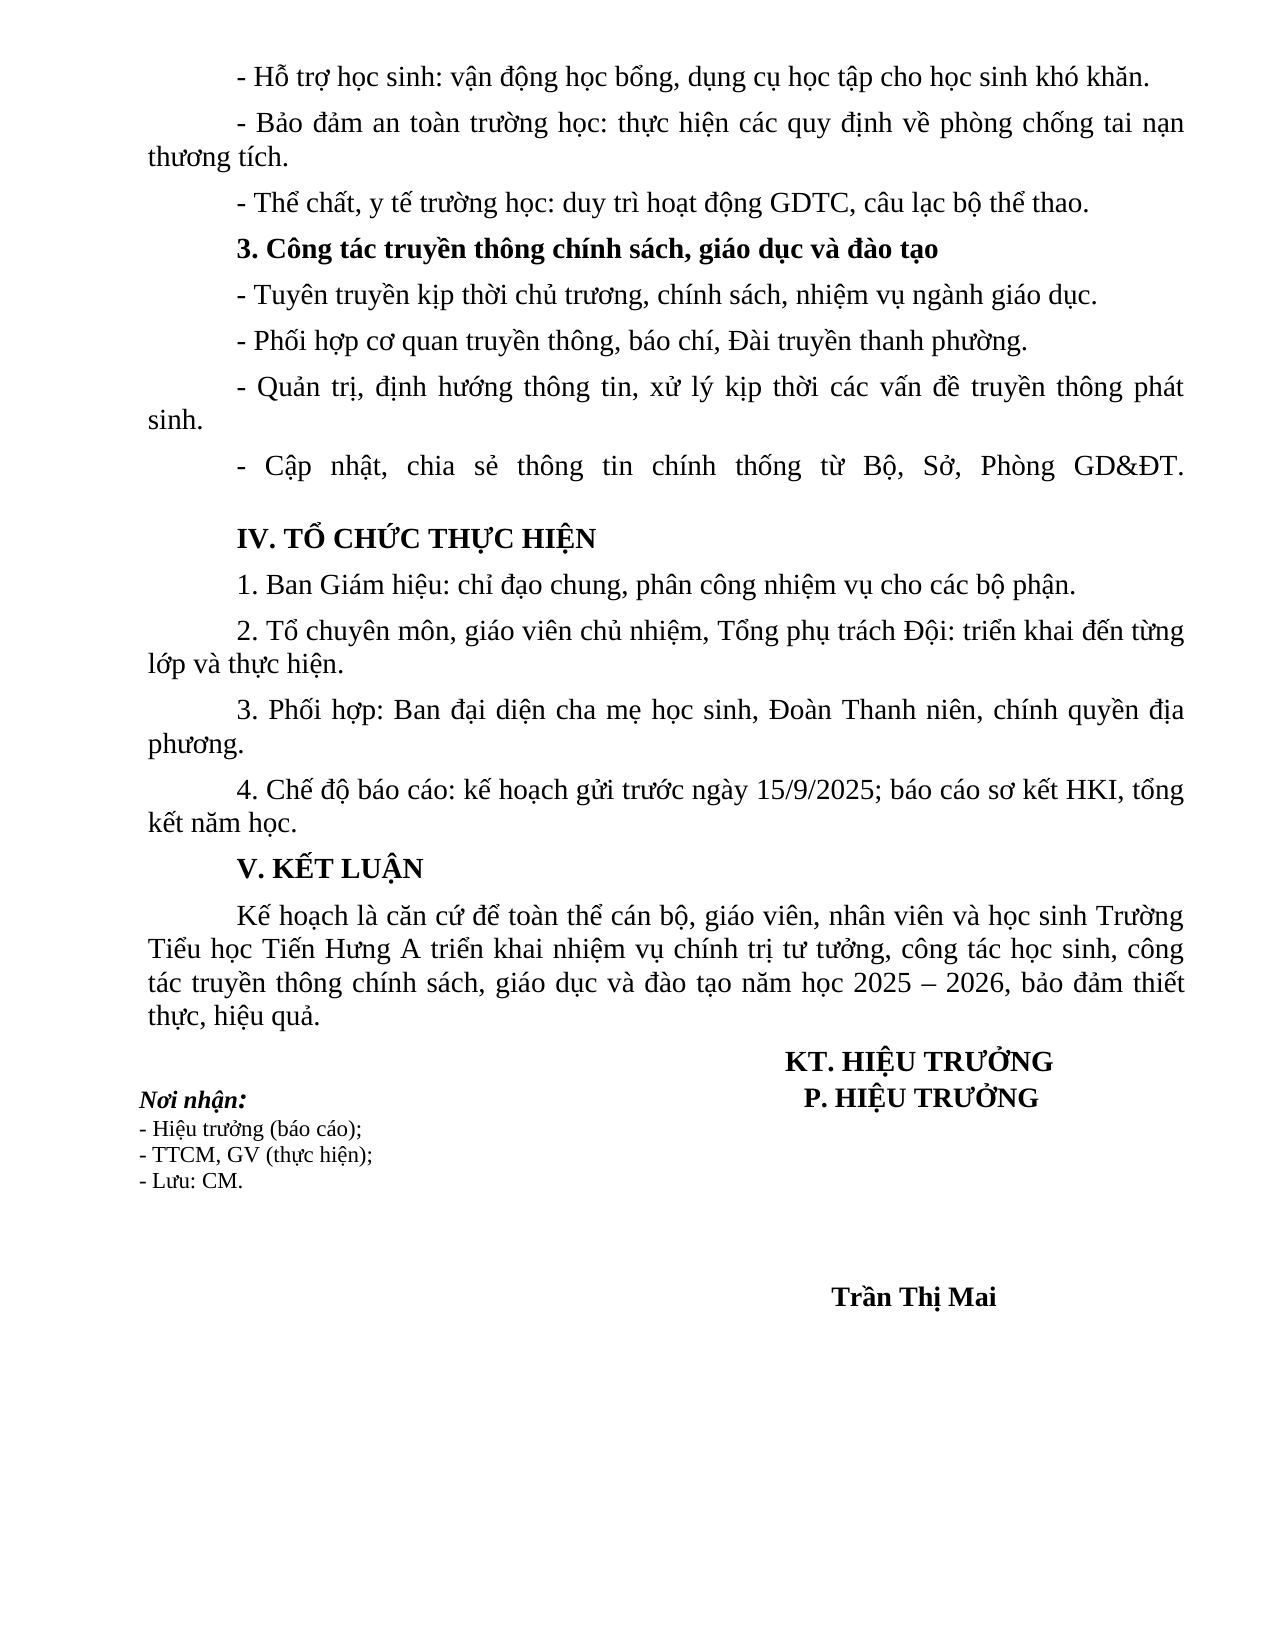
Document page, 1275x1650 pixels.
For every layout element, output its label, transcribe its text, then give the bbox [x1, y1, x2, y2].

text Kế hoạch là căn cứ để toàn thể cán bộ, giáo viên, nhân viên và học sinh Trường Tiểu học Tiến Hưng A triển khai nhiệm vụ chính trị tư tưởng, công tác học sinh, công tác truyền thông chính sách, giáo dục và đào tạo năm học 2025 – 2026, bảo đảm thiết thực, hiệu quả. [148, 898, 1186, 1032]
text 1. Ban Giám hiệu: chỉ đạo chung, phân công nhiệm vụ cho các bộ phận. [148, 567, 1186, 600]
text - Bảo đảm an toàn trường học: thực hiện các quy định về phòng chống tai nạn thương tích. [148, 105, 1186, 172]
text IV. TỔ CHỨC THỰC HIỆN [148, 521, 1186, 554]
text - Thể chất, y tế trường học: duy trì hoạt động GDTC, câu lạc bộ thể thao. [148, 185, 1186, 218]
text - Hỗ trợ học sinh: vận động học bổng, dụng cụ học tập cho học sinh khó khăn. [148, 59, 1186, 93]
text 2. Tổ chuyên môn, giáo viên chủ nhiệm, Tổng phụ trách Đội: triển khai đến từng lớp và thực hiện. [148, 613, 1186, 680]
text 4. Chế độ báo cáo: kế hoạch gửi trước ngày 15/9/2025; báo cáo sơ kết HKI, tổng kết năm học. [148, 772, 1186, 839]
text - Quản trị, định hướng thông tin, xử lý kịp thời các vấn đề truyền thông phát sinh. [148, 369, 1186, 436]
text - Phối hợp cơ quan truyền thông, báo chí, Đài truyền thanh phường. [148, 323, 1186, 356]
text - Tuyên truyền kịp thời chủ trương, chính sách, nhiệm vụ ngành giáo dục. [148, 277, 1186, 310]
subtitle 3. Công tác truyền thông chính sách, giáo dục và đào tạo [148, 231, 1186, 264]
text V. KẾT LUẬN [148, 852, 1186, 885]
text 3. Phối hợp: Ban đại diện cha mẹ học sinh, Đoàn Thanh niên, chính quyền địa phương. [148, 692, 1186, 759]
table_header Nơi nhận: Hiệu trưởng (báo cáo); TTCM, GV (thực hiện); Lưu: CM. [118, 1083, 487, 1313]
text KT. HIỆU TRƯỞNG [148, 1044, 1054, 1078]
table_header P. HIỆU TRƯỞNG Trần Thị Mai [488, 1083, 1051, 1313]
text - Cập nhật, chia sẻ thông tin chính thống từ Bộ, Sở, Phòng GD&ĐT. [148, 448, 1186, 508]
